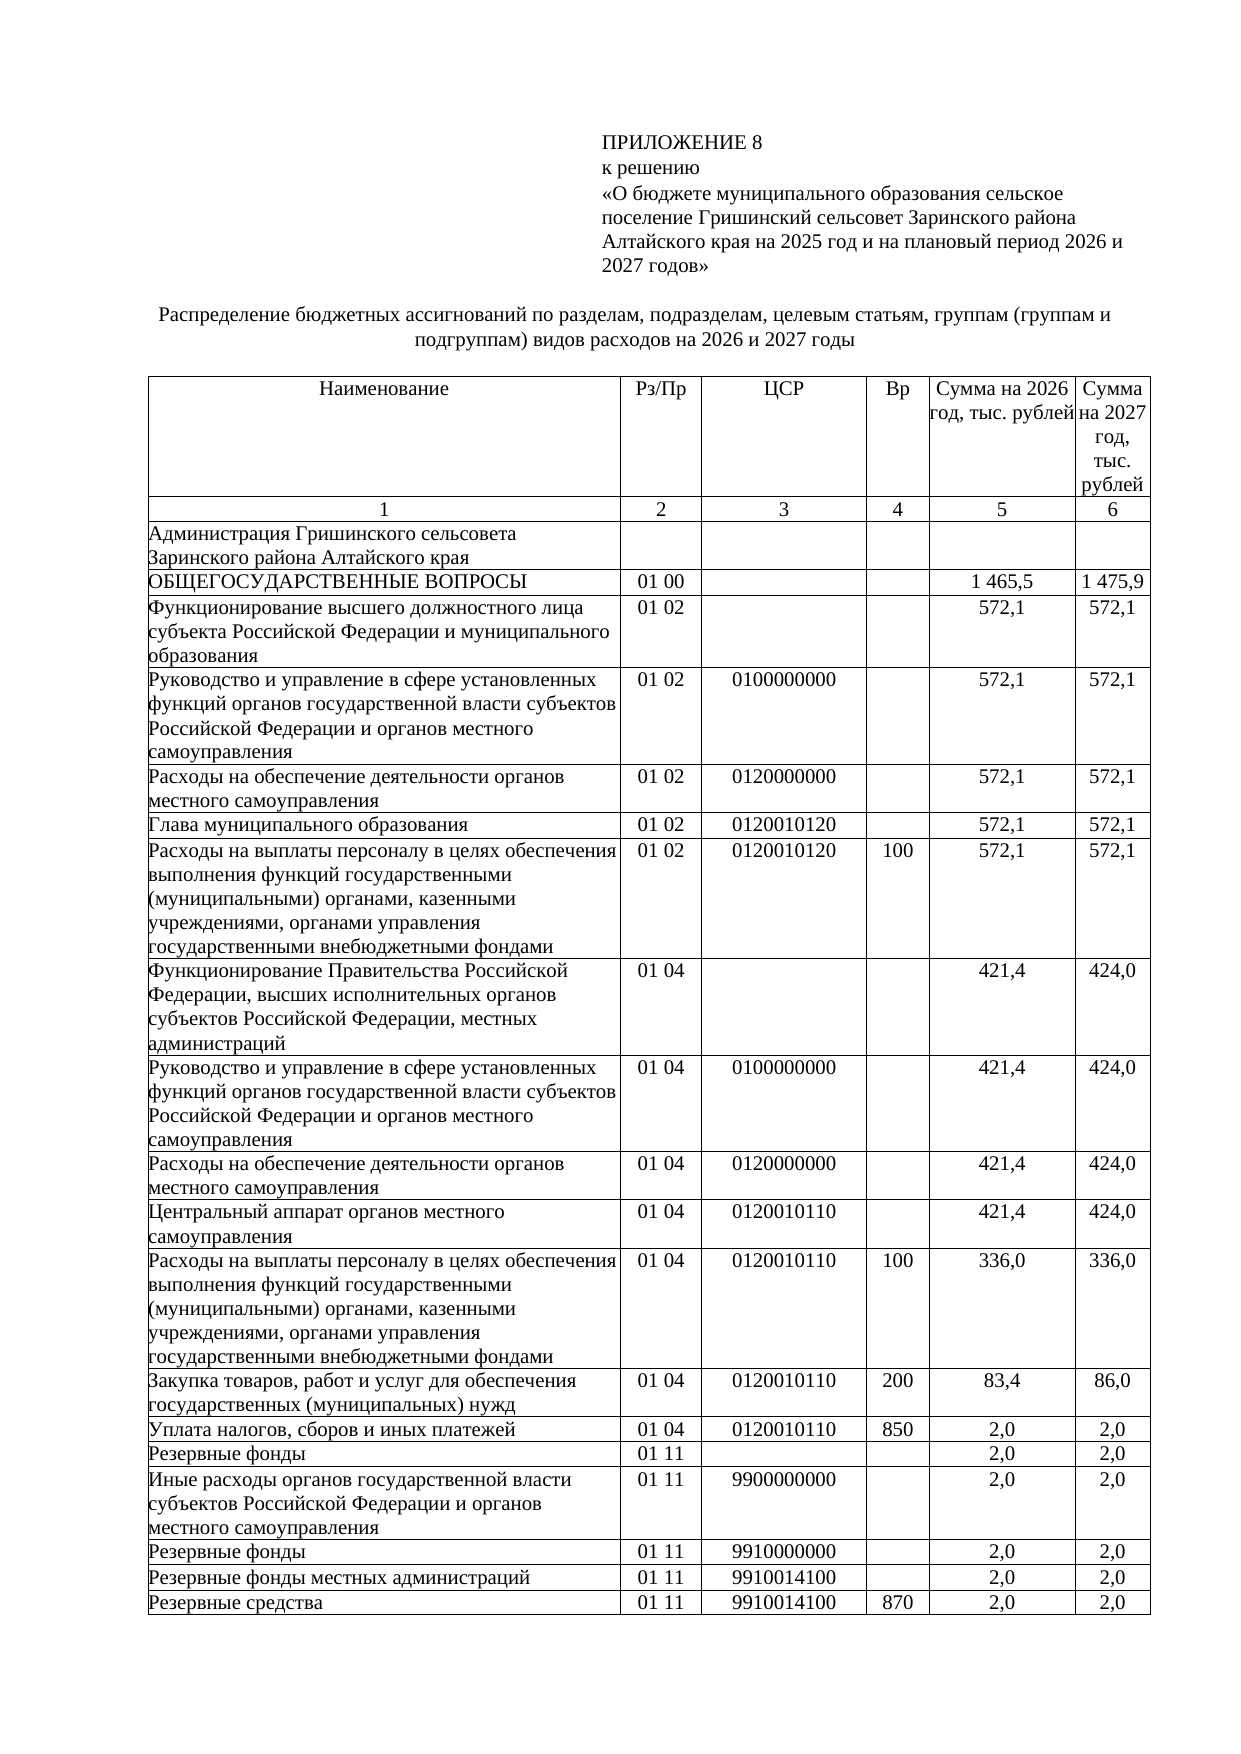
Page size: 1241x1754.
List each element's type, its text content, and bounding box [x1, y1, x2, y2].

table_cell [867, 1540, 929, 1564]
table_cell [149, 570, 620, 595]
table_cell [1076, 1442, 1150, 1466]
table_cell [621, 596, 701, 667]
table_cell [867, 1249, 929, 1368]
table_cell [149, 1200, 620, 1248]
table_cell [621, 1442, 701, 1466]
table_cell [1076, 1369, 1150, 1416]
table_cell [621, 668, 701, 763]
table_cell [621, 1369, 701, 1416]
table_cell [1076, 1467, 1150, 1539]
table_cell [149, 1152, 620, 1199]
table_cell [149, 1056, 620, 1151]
text Распределение бюджетных ассигнований по разделам, подразделам, целевым статьям, группам (группам и подгруппам) видов расходов на 2026 и 2027 годы [118, 302, 1152, 351]
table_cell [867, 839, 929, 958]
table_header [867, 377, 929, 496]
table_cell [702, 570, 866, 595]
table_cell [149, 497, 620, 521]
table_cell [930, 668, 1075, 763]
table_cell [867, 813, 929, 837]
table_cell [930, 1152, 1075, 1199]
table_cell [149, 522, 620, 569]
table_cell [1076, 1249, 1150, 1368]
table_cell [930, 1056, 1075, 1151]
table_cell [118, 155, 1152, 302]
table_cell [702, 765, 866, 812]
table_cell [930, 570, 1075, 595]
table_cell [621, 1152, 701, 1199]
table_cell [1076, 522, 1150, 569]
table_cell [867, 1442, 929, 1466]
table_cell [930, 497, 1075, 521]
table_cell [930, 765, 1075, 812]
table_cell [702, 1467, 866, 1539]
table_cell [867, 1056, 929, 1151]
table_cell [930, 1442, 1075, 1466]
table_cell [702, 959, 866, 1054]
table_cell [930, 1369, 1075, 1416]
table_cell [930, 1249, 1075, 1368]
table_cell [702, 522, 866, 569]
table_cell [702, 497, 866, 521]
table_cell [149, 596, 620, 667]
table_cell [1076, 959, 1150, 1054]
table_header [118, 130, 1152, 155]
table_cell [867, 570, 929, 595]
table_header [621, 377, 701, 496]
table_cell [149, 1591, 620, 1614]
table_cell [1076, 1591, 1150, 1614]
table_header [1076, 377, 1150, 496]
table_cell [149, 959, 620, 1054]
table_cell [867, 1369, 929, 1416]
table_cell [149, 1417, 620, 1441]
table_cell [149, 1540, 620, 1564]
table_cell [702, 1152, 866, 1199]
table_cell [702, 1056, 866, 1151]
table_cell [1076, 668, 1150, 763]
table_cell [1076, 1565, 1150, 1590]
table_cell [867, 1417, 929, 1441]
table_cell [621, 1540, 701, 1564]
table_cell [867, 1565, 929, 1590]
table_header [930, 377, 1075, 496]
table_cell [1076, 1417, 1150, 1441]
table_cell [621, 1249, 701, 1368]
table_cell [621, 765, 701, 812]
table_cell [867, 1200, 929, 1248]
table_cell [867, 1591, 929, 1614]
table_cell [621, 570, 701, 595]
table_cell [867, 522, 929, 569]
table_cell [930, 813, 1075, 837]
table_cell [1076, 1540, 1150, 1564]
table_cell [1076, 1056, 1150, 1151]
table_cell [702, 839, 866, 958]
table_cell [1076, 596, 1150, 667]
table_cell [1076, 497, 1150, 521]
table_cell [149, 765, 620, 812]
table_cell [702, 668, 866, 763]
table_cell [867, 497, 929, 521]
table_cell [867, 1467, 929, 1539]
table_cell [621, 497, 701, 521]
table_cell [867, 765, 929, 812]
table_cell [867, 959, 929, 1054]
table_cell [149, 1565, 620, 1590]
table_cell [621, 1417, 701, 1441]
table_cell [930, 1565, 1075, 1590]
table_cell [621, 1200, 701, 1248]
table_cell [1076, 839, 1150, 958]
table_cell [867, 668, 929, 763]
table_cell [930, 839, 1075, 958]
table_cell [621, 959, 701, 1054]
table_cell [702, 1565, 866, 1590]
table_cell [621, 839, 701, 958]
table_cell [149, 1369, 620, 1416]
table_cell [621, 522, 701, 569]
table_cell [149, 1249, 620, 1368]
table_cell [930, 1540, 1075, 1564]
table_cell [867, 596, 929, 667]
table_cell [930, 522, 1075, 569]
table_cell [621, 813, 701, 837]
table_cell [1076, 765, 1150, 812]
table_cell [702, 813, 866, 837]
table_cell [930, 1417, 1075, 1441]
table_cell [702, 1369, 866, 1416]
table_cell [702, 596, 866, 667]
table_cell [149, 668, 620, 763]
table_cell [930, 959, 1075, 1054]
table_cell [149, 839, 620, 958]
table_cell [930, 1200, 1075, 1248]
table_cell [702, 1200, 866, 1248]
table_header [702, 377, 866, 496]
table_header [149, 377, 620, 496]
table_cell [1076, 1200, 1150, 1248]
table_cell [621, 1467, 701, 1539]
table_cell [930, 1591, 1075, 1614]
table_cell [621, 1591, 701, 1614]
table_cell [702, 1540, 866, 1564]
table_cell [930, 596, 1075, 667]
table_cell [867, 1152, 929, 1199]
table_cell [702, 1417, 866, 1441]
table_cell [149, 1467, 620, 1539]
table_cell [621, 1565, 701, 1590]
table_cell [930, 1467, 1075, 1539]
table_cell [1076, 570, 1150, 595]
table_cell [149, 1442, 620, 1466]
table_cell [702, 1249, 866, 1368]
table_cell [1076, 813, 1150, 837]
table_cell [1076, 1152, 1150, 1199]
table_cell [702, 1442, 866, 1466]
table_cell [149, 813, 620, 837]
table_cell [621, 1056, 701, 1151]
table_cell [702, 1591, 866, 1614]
